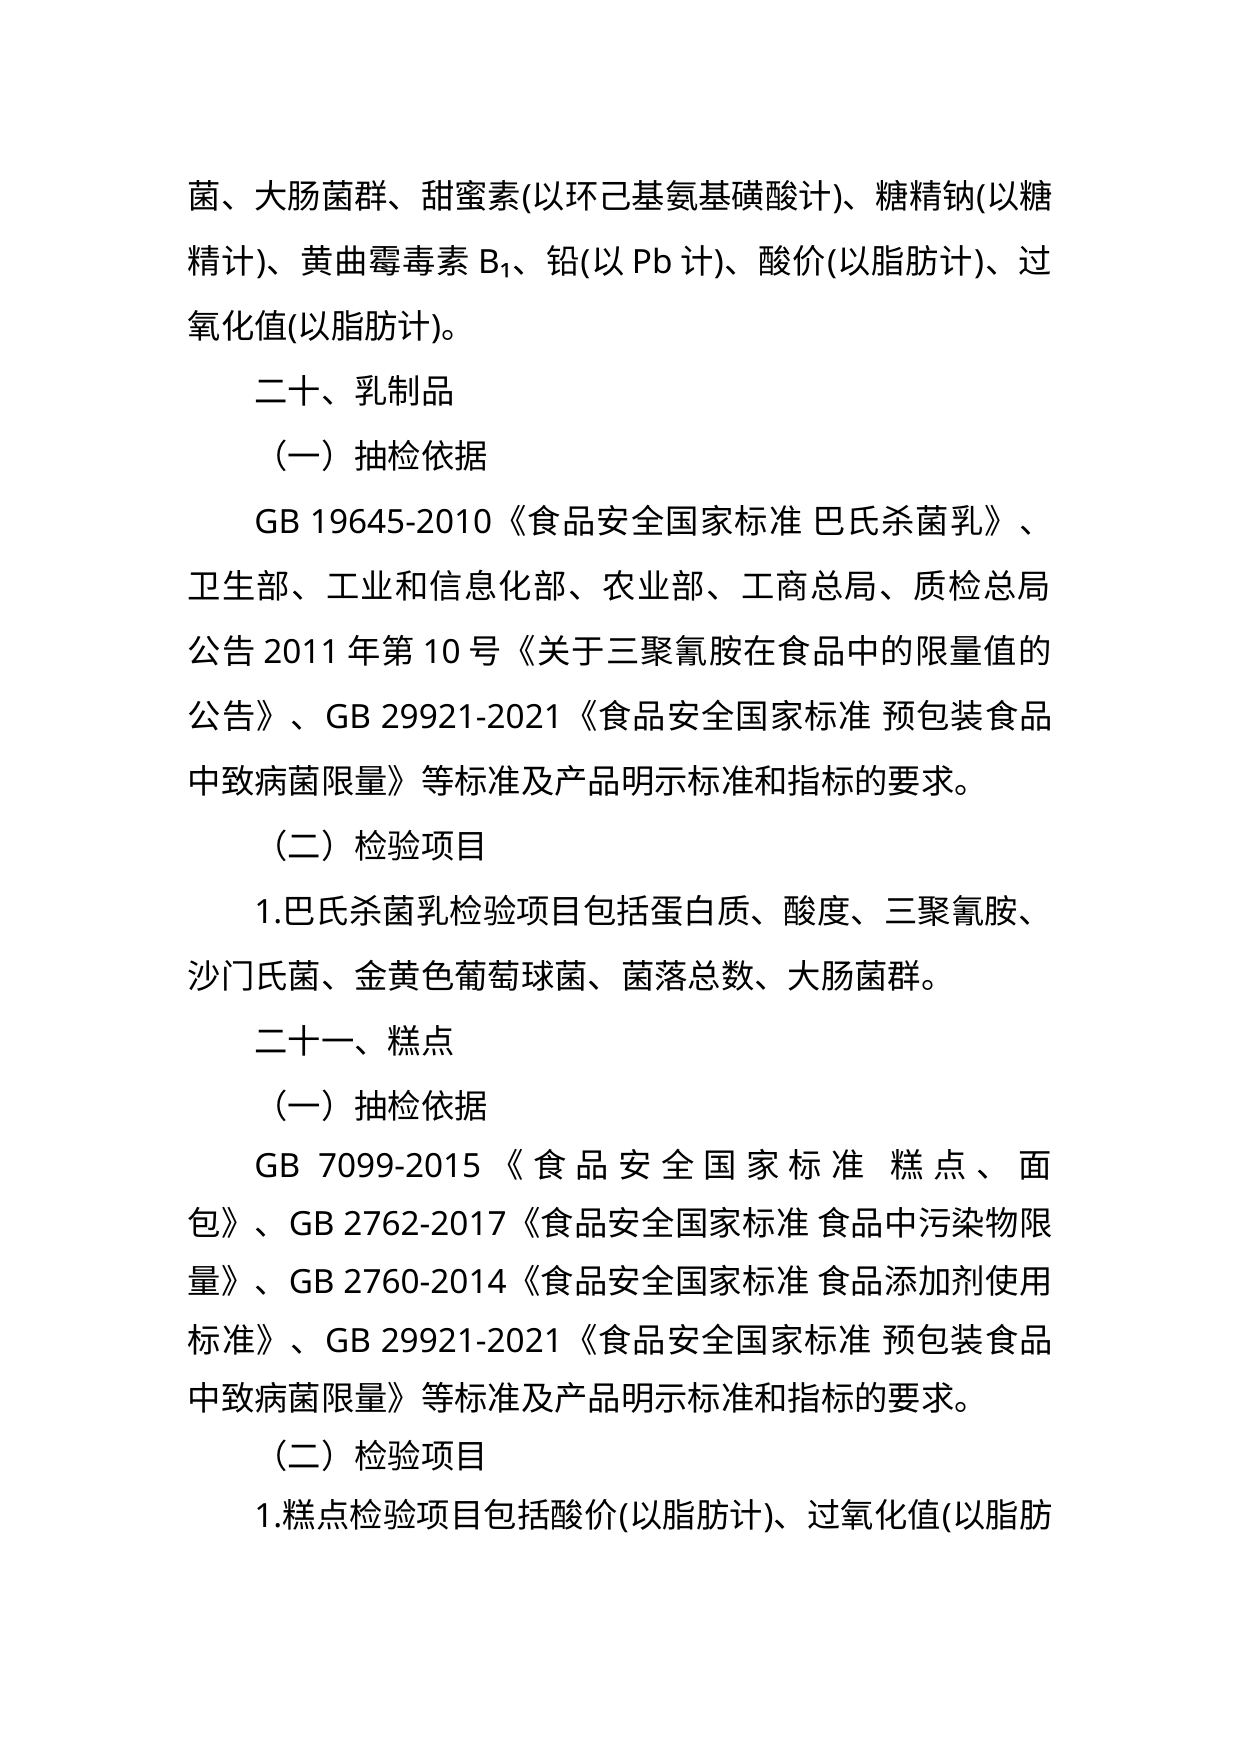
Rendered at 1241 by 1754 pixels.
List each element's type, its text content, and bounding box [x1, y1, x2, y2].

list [187, 1480, 1053, 1545]
list （一）抽检依据 [187, 422, 1053, 487]
text （一）抽检依据 [187, 1072, 1053, 1130]
list GB 19645-2010《食品安全国家标准 巴氏杀菌乳》、卫生部、工业和信息化部、农业部、工商总局、质检总局公告2011年第10号《关于三聚氰胺在食品中的限量值的公告》、GB 29921-2021《食品安全国家标准 预包装食品中致病菌限量》等标准及产品明示标准和指标的要求。 [187, 487, 1053, 812]
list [187, 162, 1053, 357]
list 1.巴氏杀菌乳检验项目包括蛋白质、酸度、三聚氰胺、沙门氏菌、金黄色葡萄球菌、菌落总数、大肠菌群。 [187, 877, 1053, 1007]
list 二十一、糕点 [187, 1007, 1053, 1072]
list 二十、乳制品 [187, 357, 1053, 422]
text GB 7099-2015《食品安全国家标准 糕点、面包》、GB 2762-2017《食品安全国家标准 食品中污染物限量》、GB 2760-2014《食品安全国家标准 食品添加剂使用标准》、GB 29921-2021《食品安全国家标准 预包装食品中致病菌限量》等标准及产品明示标准和指标的要求。 [187, 1130, 1053, 1422]
list （二）检验项目 [187, 812, 1053, 877]
text （二）检验项目 [187, 1422, 1053, 1480]
